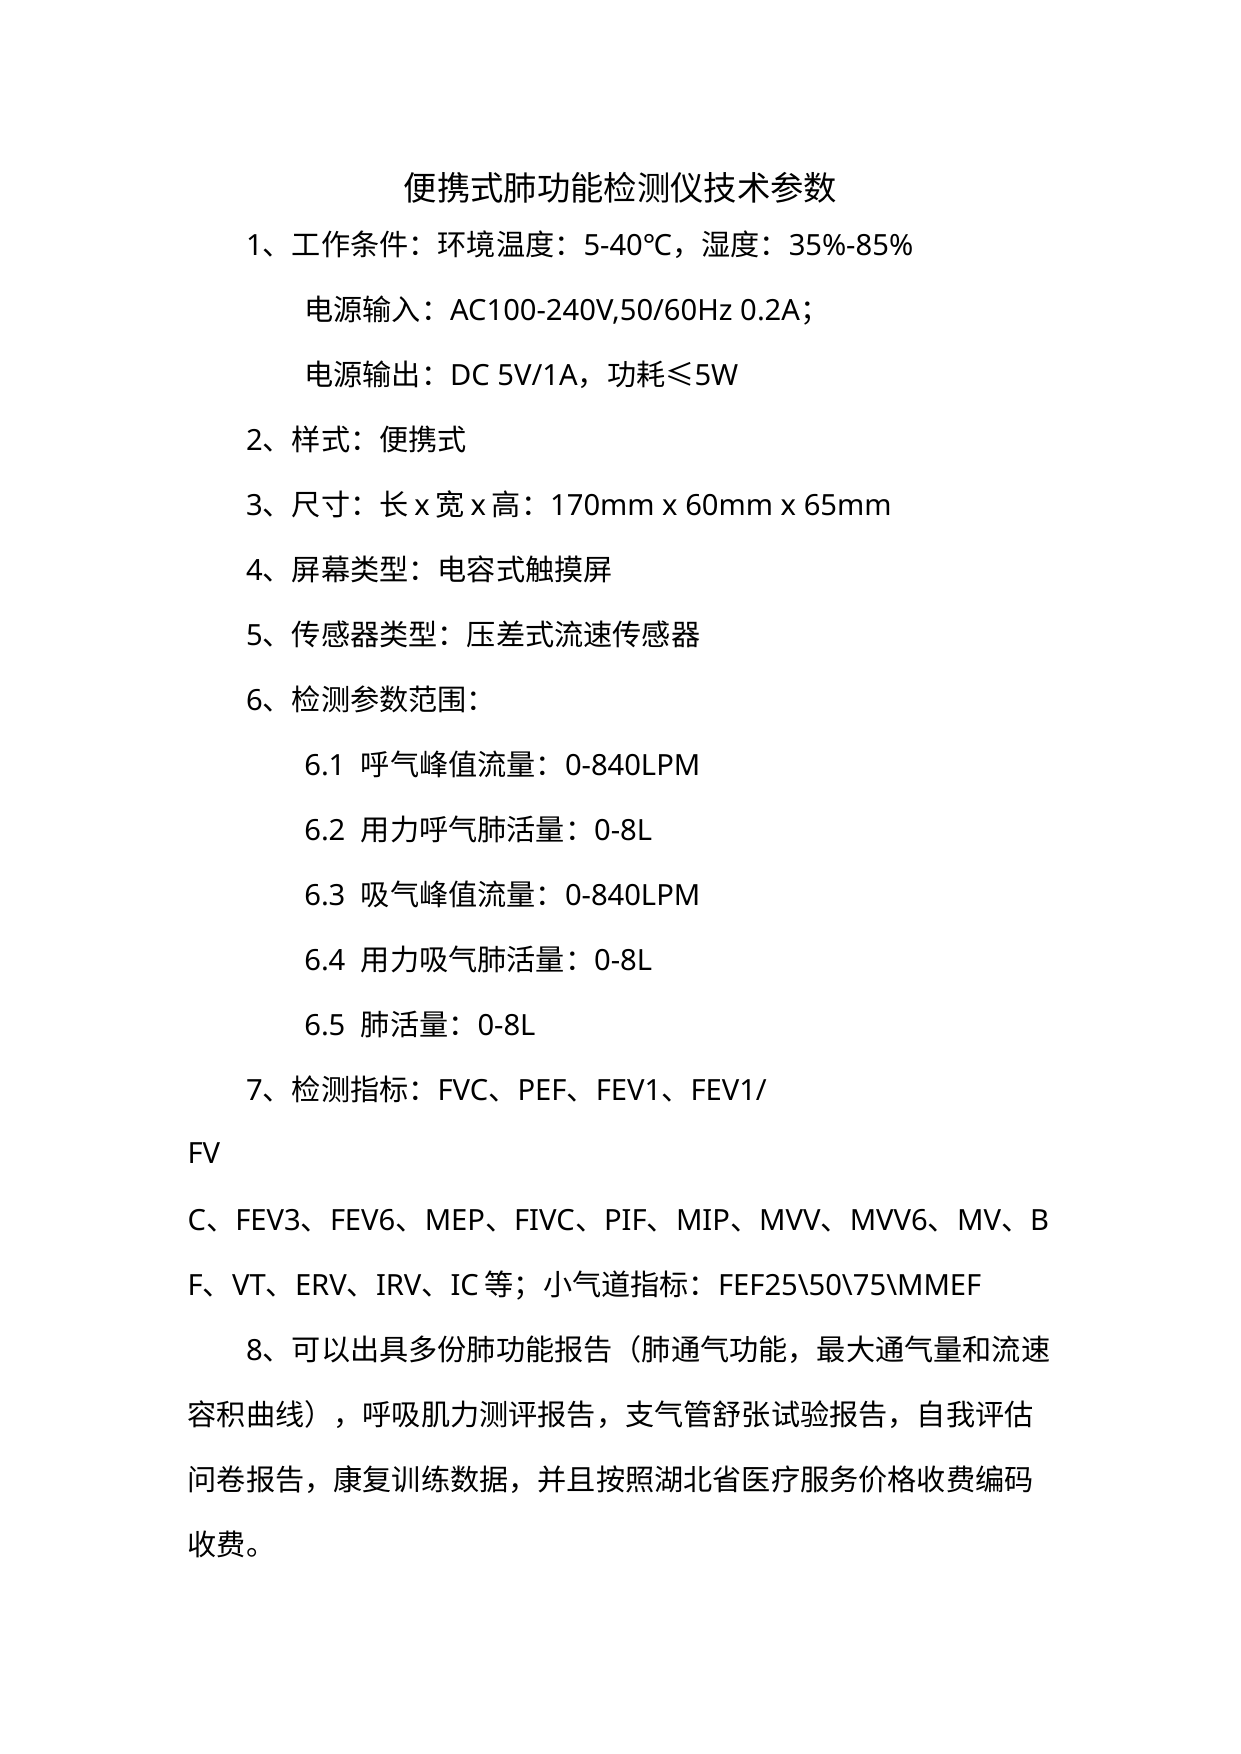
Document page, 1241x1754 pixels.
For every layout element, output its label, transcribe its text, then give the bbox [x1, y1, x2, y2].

text 3、尺寸：长x宽x高：170mm x 60mm x 65mm [187, 470, 1053, 535]
list 电源输入：AC100-240V,50/60Hz 0.2A； [187, 275, 1053, 340]
text 6.1 呼气峰值流量：0-840LPM [187, 730, 1053, 795]
text 6.5 肺活量：0-8L [187, 990, 1053, 1055]
text 7、检测指标：FVC、PEF、FEV1、FEV1/FVC、FEV3、FEV6、MEP、FIVC、PIF、MIP、MVV、MVV6、MV、BF、VT、ERV、IRV、IC等；小气道指标：FEF25\50\75\MMEF [187, 1055, 1053, 1315]
text 6.3 吸气峰值流量：0-840LPM [187, 860, 1053, 925]
text 5、传感器类型：压差式流速传感器 [187, 600, 1053, 665]
text 4、屏幕类型：电容式触摸屏 [187, 535, 1053, 600]
text 6、检测参数范围： [187, 665, 1053, 730]
text 便携式肺功能检测仪技术参数 [187, 162, 1053, 210]
text 电源输出：DC 5V/1A，功耗≤5W [187, 340, 1053, 405]
text 2、样式：便携式 [187, 405, 1053, 470]
text 8、可以出具多份肺功能报告（肺通气功能，最大通气量和流速容积曲线），呼吸肌力测评报告，支气管舒张试验报告，自我评估问卷报告，康复训练数据，并且按照湖北省医疗服务价格收费编码收费。 [187, 1315, 1053, 1575]
text 6.4 用力吸气肺活量：0-8L [187, 925, 1053, 990]
list 1、工作条件：环境温度：5-40℃，湿度：35%-85% [187, 210, 1053, 275]
text 6.2 用力呼气肺活量：0-8L [187, 795, 1053, 860]
